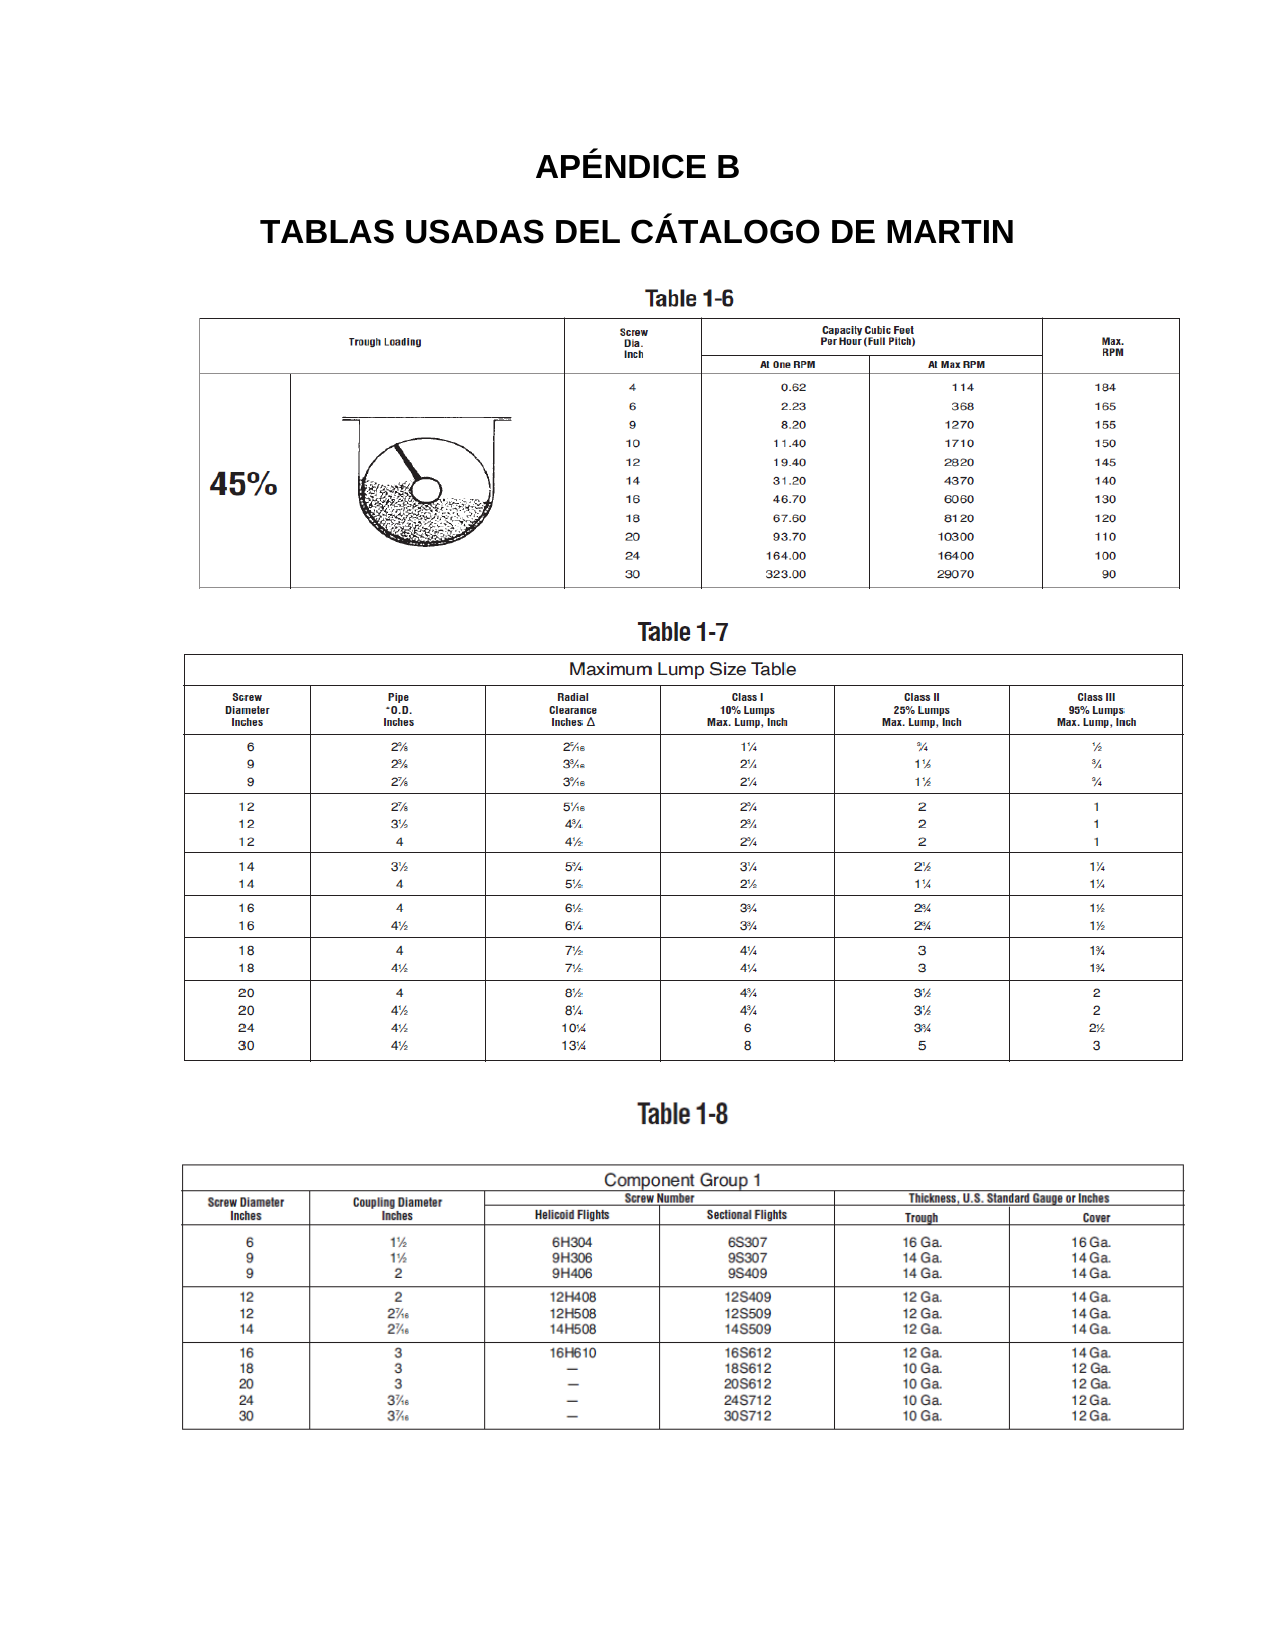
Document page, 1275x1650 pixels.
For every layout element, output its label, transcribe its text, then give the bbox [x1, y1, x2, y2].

text APÉNDICE B [177, 148, 1098, 186]
text TABLAS USADAS DEL CÁTALOGO DE MARTIN [177, 213, 1098, 251]
picture [177, 1088, 1192, 1437]
picture [177, 613, 1192, 1064]
picture [177, 277, 1207, 589]
